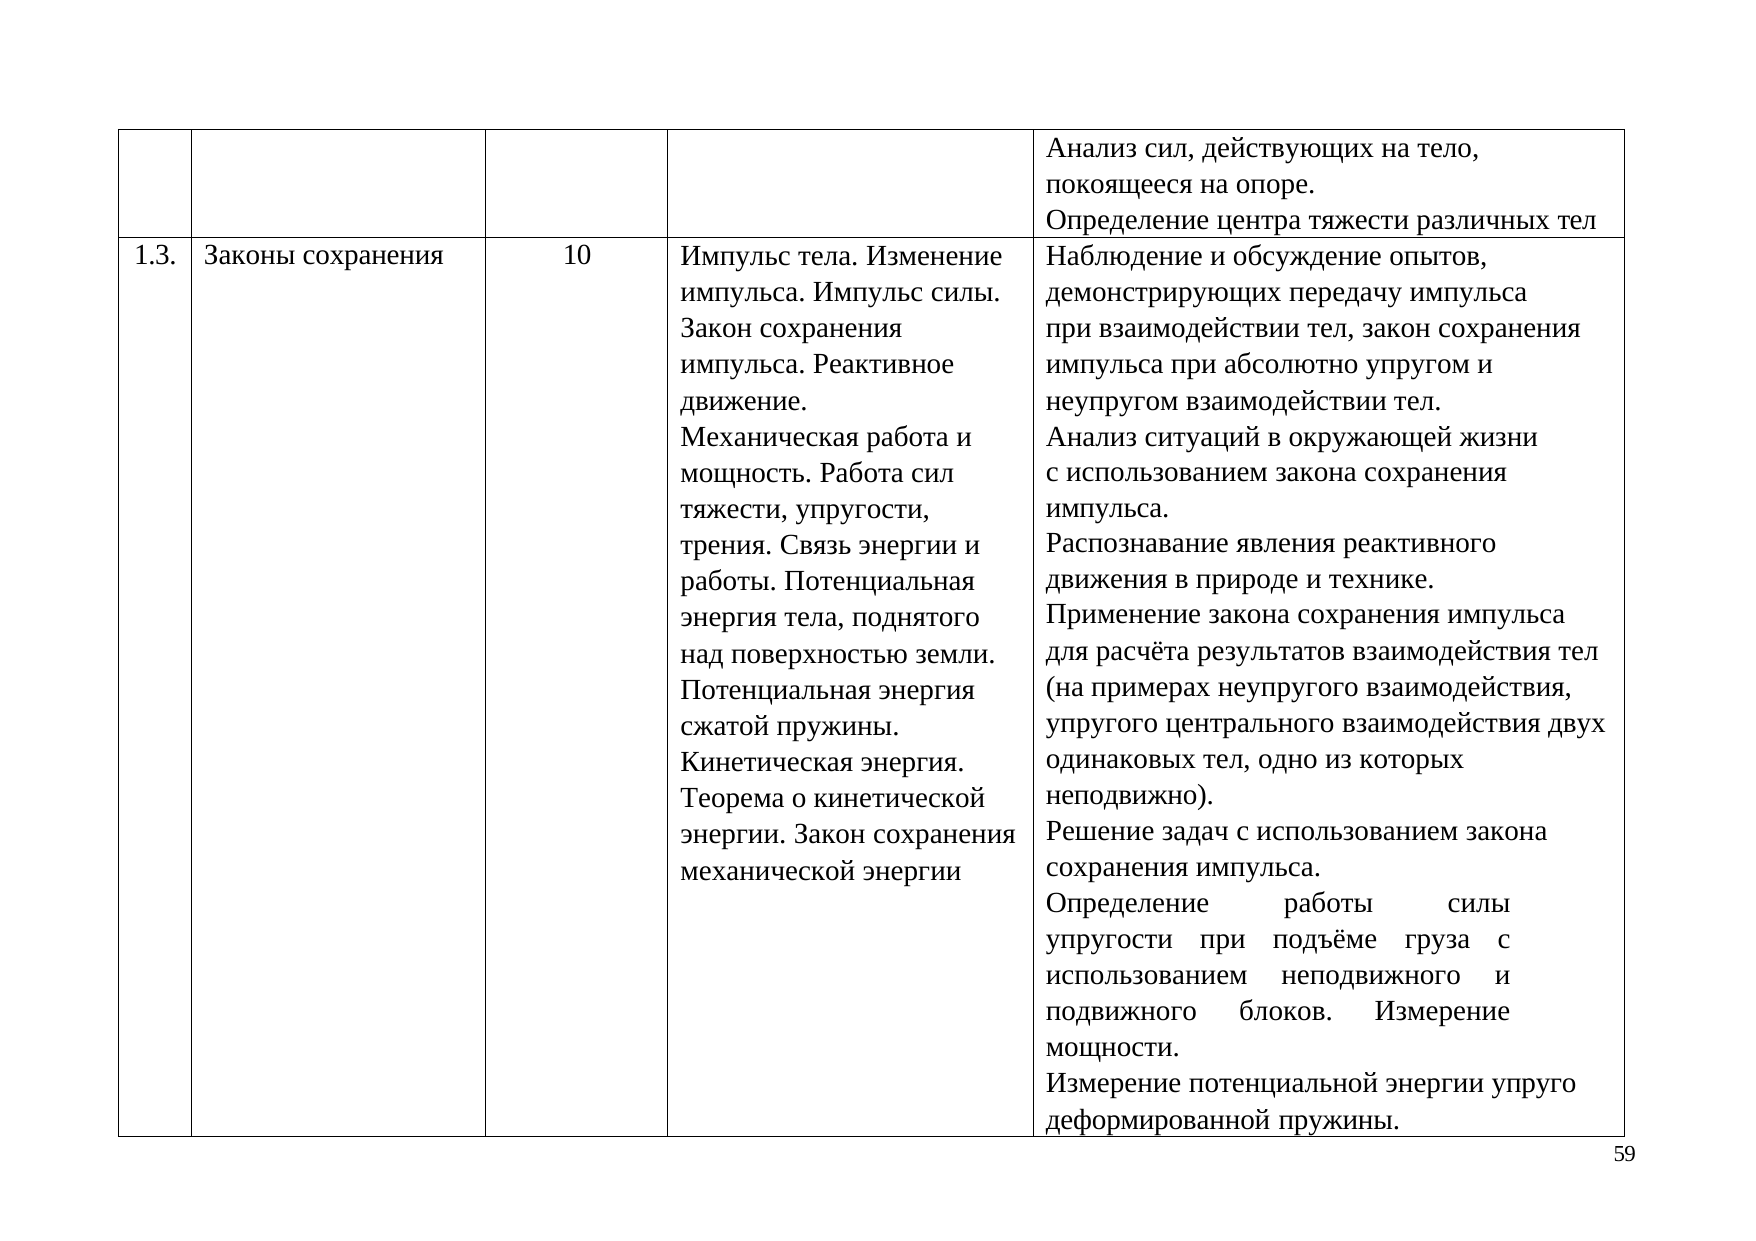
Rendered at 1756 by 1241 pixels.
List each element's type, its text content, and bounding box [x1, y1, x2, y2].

table_cell Импульс тела. Изменение импульса. Импульс силы. Закон сохранения импульса. Реактивное движение. Механическая работа и мощность. Работа сил тяжести, упругости, трения. Связь энергии и работы. Потенциальная энергия тела, поднятого над поверхностью земли. Потенциальная энергия сжатой пружины. Кинетическая энергия. Теорема о кинетической энергии. Закон сохранения механической энергии [668, 238, 1033, 1136]
table_header [119, 130, 191, 237]
table_cell 10 [486, 238, 667, 1136]
table_header [668, 130, 1033, 237]
table_header [486, 130, 667, 237]
table_header [192, 130, 485, 237]
table_cell Наблюдение и обсуждение опытов, демонстрирующих передачу импульса при взаимодействии тел, закон сохранения импульса при абсолютно упругом и неупругом взаимодействии тел. Анализ ситуаций в окружающей жизни с использованием закона сохранения импульса. Распознавание явления реактивного движения в природе и технике. Применение закона сохранения импульса для расчёта результатов взаимодействия тел (на примерах неупругого взаимодействия, упругого центрального взаимодействия двух одинаковых тел, одно из которых неподвижно). Решение задач с использованием закона сохранения импульса. Определение работы силы упругости при подъёме груза с использованием неподвижного и подвижного блоков. Измерение мощности. Измерение потенциальной энергии упруго деформированной пружины. [1034, 238, 1624, 1136]
table_cell 1.3. [119, 238, 191, 1136]
table_cell Законы сохранения [192, 238, 485, 1136]
table_header Анализ сил, действующих на тело, покоящееся на опоре. Определение центра тяжести различных тел [1034, 130, 1624, 237]
